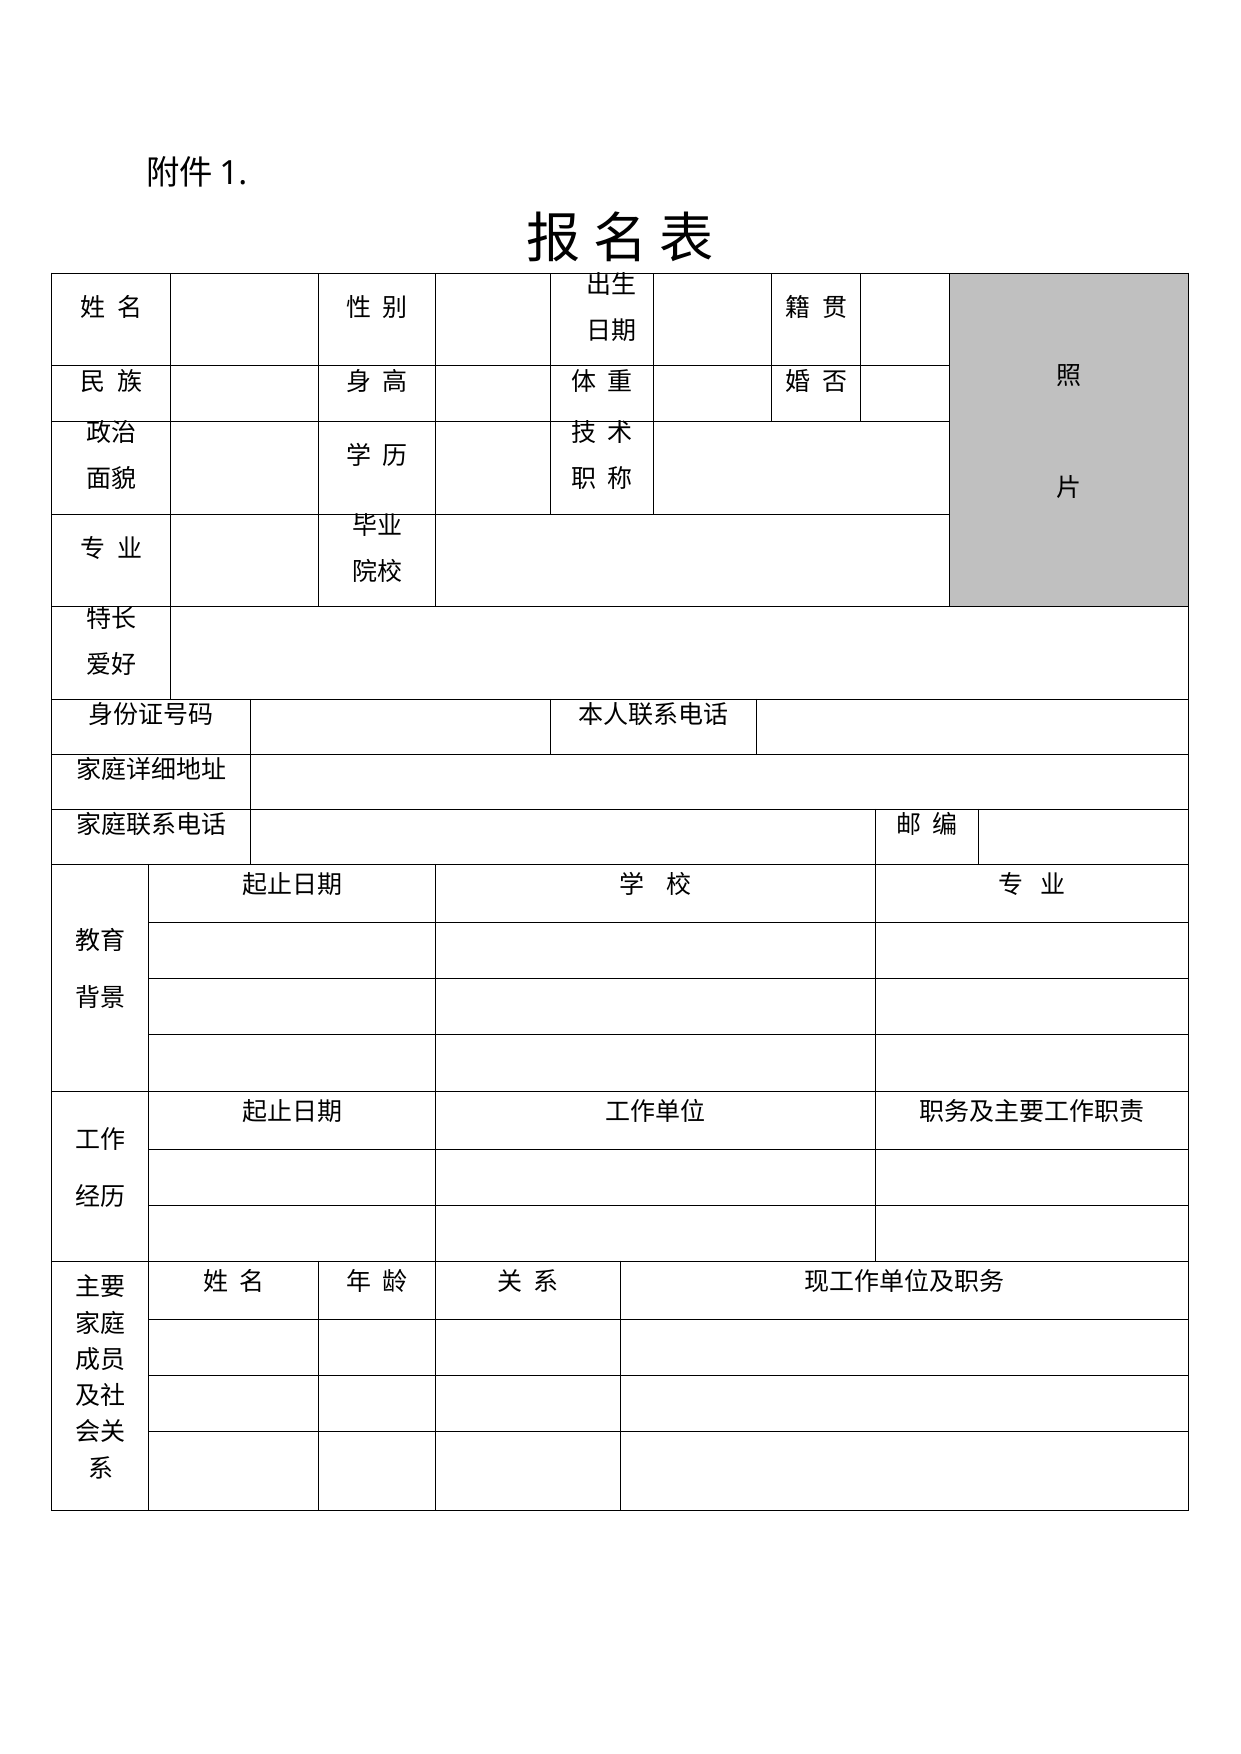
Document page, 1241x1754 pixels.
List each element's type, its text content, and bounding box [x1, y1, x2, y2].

table_cell [149, 1206, 435, 1261]
table_cell [876, 1035, 1188, 1091]
table_header 姓 名 [52, 274, 170, 365]
text 附件1. [146, 146, 1094, 194]
table_cell 体 重 [551, 366, 653, 421]
table_header 出生 日期 [551, 274, 653, 365]
table_cell [149, 979, 435, 1034]
table_cell 年 龄 [319, 1262, 435, 1319]
table_cell 工作单位 [436, 1092, 875, 1149]
table_cell [319, 1376, 435, 1431]
table_cell [436, 1150, 875, 1205]
table_cell [171, 366, 318, 421]
table_cell [436, 979, 875, 1034]
table_cell 工作 经历 [52, 1092, 148, 1261]
table_cell [319, 1432, 435, 1510]
table_cell 家庭联系电话 [52, 810, 250, 864]
table_cell [621, 1320, 1188, 1375]
table_cell 起止日期 [149, 1092, 435, 1149]
table_cell [436, 366, 550, 421]
table_cell 现工作单位及职务 [621, 1262, 1188, 1319]
table_cell [149, 1320, 318, 1375]
table_cell [149, 1035, 435, 1091]
table_cell [319, 1320, 435, 1375]
table_cell 婚 否 [772, 366, 860, 421]
table_header 照 片 [950, 274, 1188, 606]
table_cell [149, 923, 435, 978]
text 报 名 表 [146, 194, 1094, 273]
table_cell [436, 1206, 875, 1261]
table_cell [171, 422, 318, 513]
table_cell 专 业 [52, 515, 170, 606]
table_cell 技 术 职 称 [551, 422, 653, 513]
table_cell 学 校 [436, 865, 875, 922]
table_cell [876, 979, 1188, 1034]
table_cell [757, 700, 1188, 754]
table_cell [621, 1376, 1188, 1431]
table_cell [171, 515, 318, 606]
table_cell [251, 755, 1188, 809]
table_cell [436, 422, 550, 513]
table_header 籍 贯 [772, 274, 860, 365]
table_cell [621, 1432, 1188, 1510]
table_cell [654, 366, 771, 421]
table_cell [979, 810, 1188, 864]
table_header [436, 274, 550, 365]
table_cell 家庭详细地址 [52, 755, 250, 809]
table_cell [251, 810, 875, 864]
table_cell 起止日期 [149, 865, 435, 922]
table_header 性 别 [319, 274, 435, 365]
table_cell [861, 366, 949, 421]
table_cell 职务及主要工作职责 [876, 1092, 1188, 1149]
table_cell 身 高 [319, 366, 435, 421]
table_cell 教育 背景 [52, 865, 148, 1091]
table_cell 民 族 [52, 366, 170, 421]
table_cell 毕业 院校 [319, 515, 435, 606]
table_cell [876, 1150, 1188, 1205]
table_cell [251, 700, 550, 754]
table_cell [171, 607, 1188, 699]
table_cell [149, 1432, 318, 1510]
table_cell 身份证号码 [52, 700, 250, 754]
table_header [654, 274, 771, 365]
table_cell 姓 名 [149, 1262, 318, 1319]
table_cell [149, 1150, 435, 1205]
table_cell 邮 编 [876, 810, 978, 864]
table_cell [436, 1320, 620, 1375]
table_cell [149, 1376, 318, 1431]
table_cell 特长 爱好 [52, 607, 170, 699]
table_cell [436, 923, 875, 978]
table_cell 本人联系电话 [551, 700, 756, 754]
table_cell 政治 面貌 [52, 422, 170, 513]
table_cell [436, 1376, 620, 1431]
table_cell [436, 1035, 875, 1091]
table_header [861, 274, 949, 365]
table_cell [876, 1206, 1188, 1261]
table_cell [436, 1432, 620, 1510]
table_cell 主要家庭成员及社会关系 [52, 1262, 148, 1510]
table_header [171, 274, 318, 365]
table_cell 关 系 [436, 1262, 620, 1319]
table_cell 学 历 [319, 422, 435, 513]
table_cell [436, 515, 949, 606]
table_cell [654, 422, 949, 513]
table_cell 专 业 [876, 865, 1188, 922]
table_cell [876, 923, 1188, 978]
